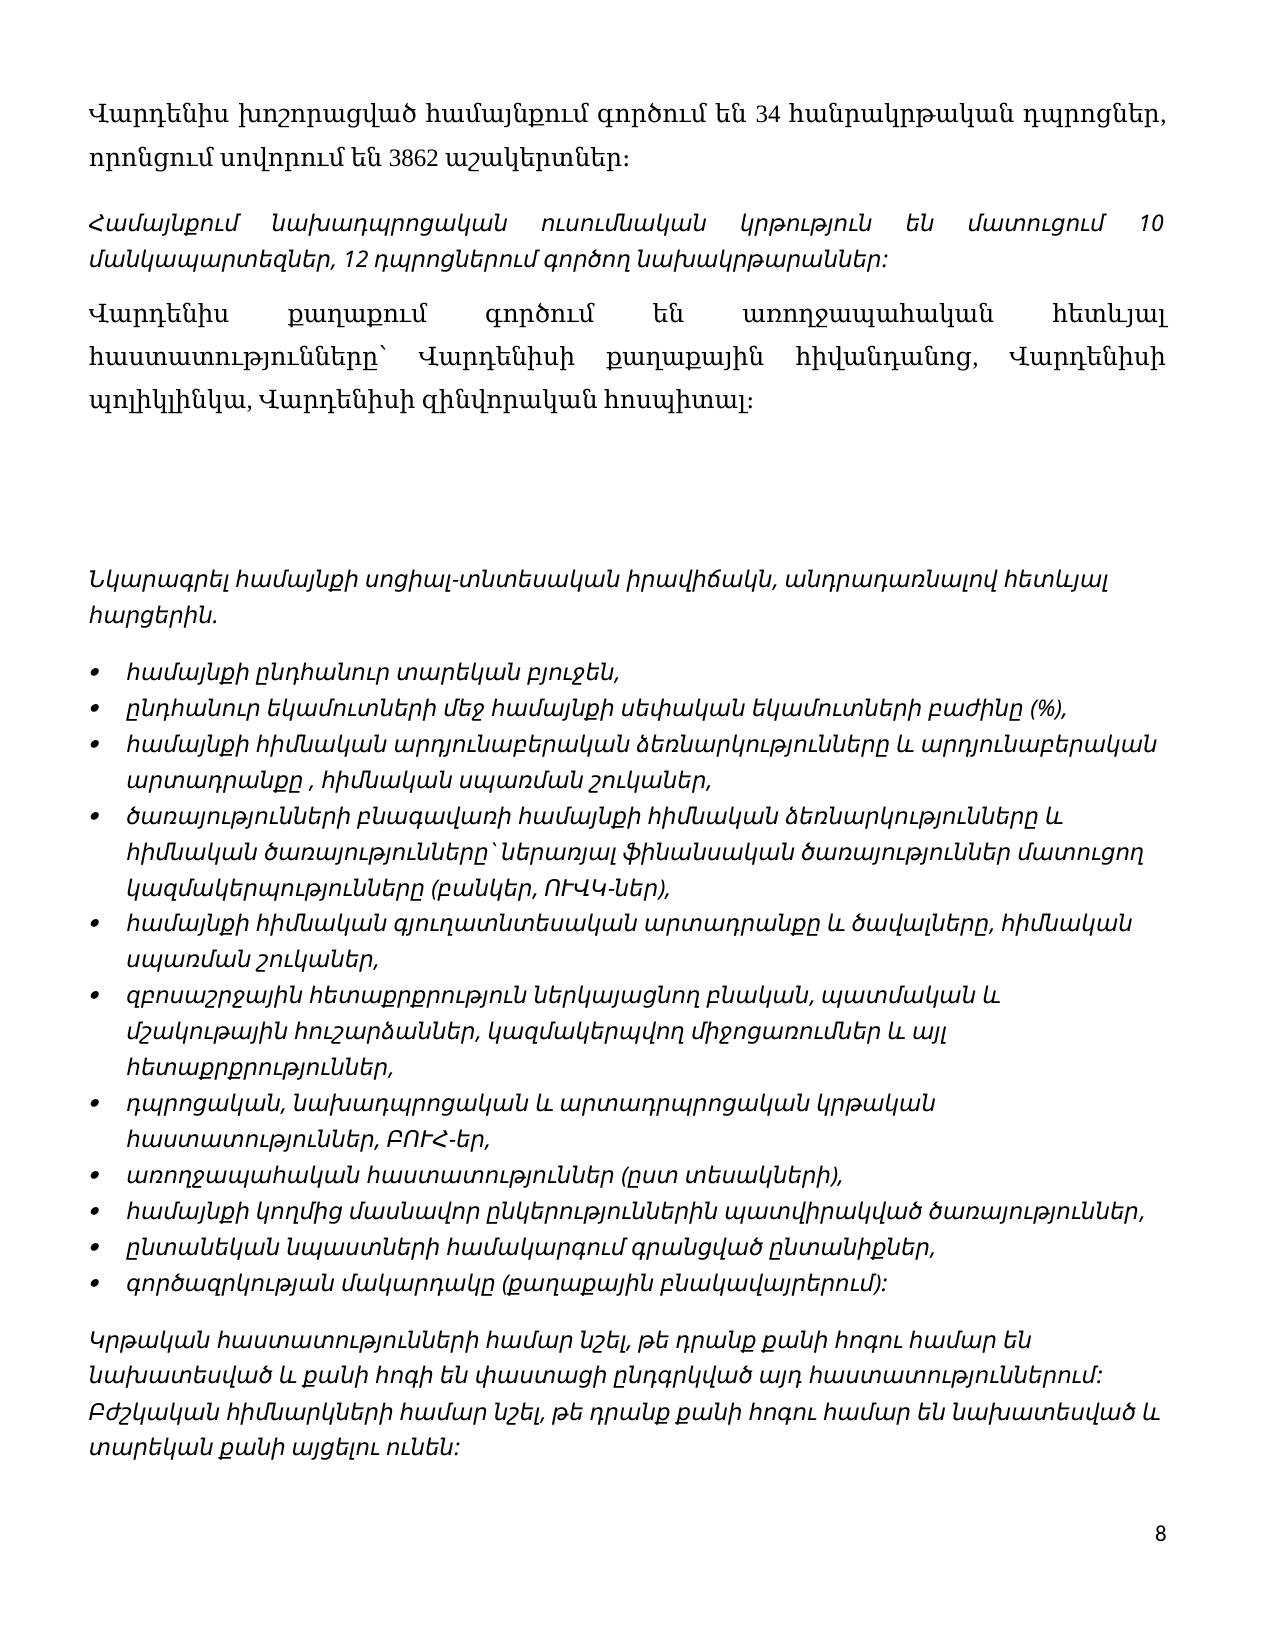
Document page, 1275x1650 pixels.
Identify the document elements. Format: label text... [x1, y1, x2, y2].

text Համայնքում նախադպրոցական ուսումնական կրթություն են մատուցում 10 մանկապարտեզներ, 12 դպրոցներում գործող նախակրթարաններ: [89, 207, 1167, 274]
list ընտանեկան նպաստների համակարգում գրանցված ընտանիքներ, [89, 1231, 1167, 1262]
list համայնքի հիմնական գյուղատնտեսական արտադրանքը և ծավալները, հիմնական սպառման շուկաներ, [89, 907, 1167, 974]
list առողջապահական հաստատություններ (ըստ տեսակների), [89, 1159, 1167, 1190]
list համայնքի կողմից մասնավոր ընկերություններին պատվիրակված ծառայություններ, [89, 1195, 1167, 1226]
text Կրթական հաստատությունների համար նշել, թե դրանք քանի հոգու համար են նախատեսված և քանի հոգի են փաստացի ընդգրկված այդ հաստատություններում: Բժշկական հիմնարկների համար նշել, թե դրանք քանի հոգու համար են նախատեսված և տարեկան քանի այցելու ունեն: [89, 1323, 1167, 1463]
text Վարդենիս խոշորացված համայնքում գործում են 34 հանրակրթական դպրոցներ, որոնցում սովորում են 3862 աշակերտներ։ [89, 99, 1167, 171]
text Վարդենիս քաղաքում գործում են առողջապահական հետևյալ հաստատությունները՝ Վարդենիսի քաղաքային հիվանդանոց, Վարդենիսի պոլիկլինկա, Վարդենիսի զինվորական հոսպիտալ։ [89, 299, 1167, 414]
list ծառայությունների բնագավառի համայնքի հիմնական ձեռնարկությունները և հիմնական ծառայությունները` ներառյալ ֆինանսական ծառայություններ մատուցող կազմակերպությունները (բանկեր, ՈՒՎԿ-ներ), [89, 799, 1167, 903]
list դպրոցական, նախադպրոցական և արտադրպրոցական կրթական հաստատություններ, ԲՈՒՀ-եր, [89, 1087, 1167, 1154]
list ընդհանուր եկամուտների մեջ համայնքի սեփական եկամուտների բաժինը (%), [89, 692, 1167, 723]
list համայնքի հիմնական արդյունաբերական ձեռնարկությունները և արդյունաբերական արտադրանքը , հիմնական սպառման շուկաներ, [89, 728, 1167, 795]
list գործազրկության մակարդակը (քաղաքային բնակավայրերում): [89, 1267, 1167, 1298]
list համայնքի ընդհանուր տարեկան բյուջեն, [89, 656, 1167, 687]
list զբոսաշրջային հետաքրքրություն ներկայացնող բնական, պատմական և մշակութային հուշարձաններ, կազմակերպվող միջոցառումներ և այլ հետաքրքրություններ, [89, 979, 1167, 1082]
text Նկարագրել համայնքի սոցիալ-տնտեսական իրավիճակն, անդրադառնալով հետևյալ հարցերին. [89, 563, 1167, 630]
